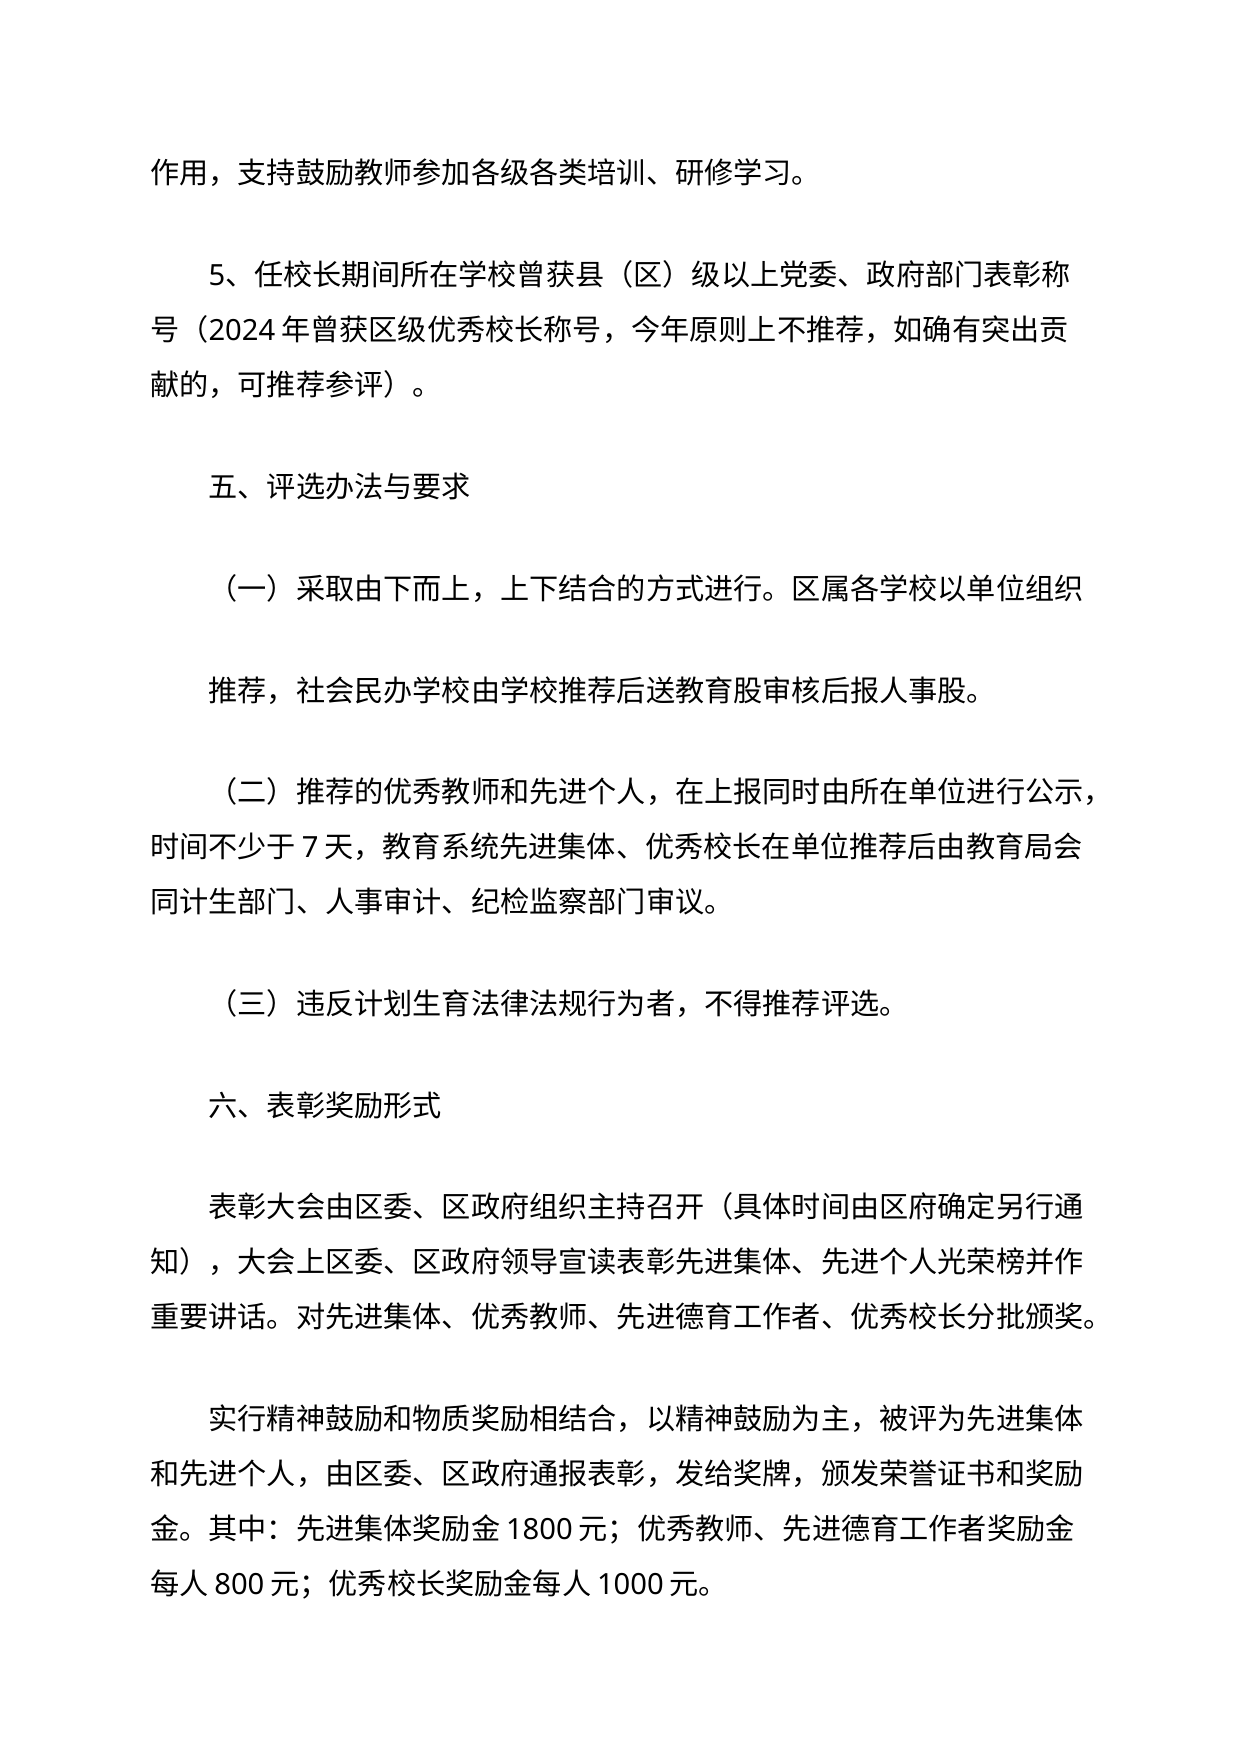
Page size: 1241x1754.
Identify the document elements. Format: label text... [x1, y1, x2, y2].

text （三）违反计划生育法律法规行为者，不得推荐评选。 [150, 981, 1090, 1023]
text （一）采取由下而上，上下结合的方式进行。区属各学校以单位组织 [150, 565, 1090, 608]
text 表彰大会由区委、区政府组织主持召开（具体时间由区府确定另行通知），大会上区委、区政府领导宣读表彰先进集体、先进个人光荣榜并作重要讲话。对先进集体、优秀教师、先进德育工作者、优秀校长分批颁奖。 [150, 1184, 1090, 1336]
text 5、任校长期间所在学校曾获县（区）级以上党委、政府部门表彰称号（2024年曾获区级优秀校长称号，今年原则上不推荐，如确有突出贡献的，可推荐参评）。 [150, 252, 1090, 404]
text 实行精神鼓励和物质奖励相结合，以精神鼓励为主，被评为先进集体和先进个人，由区委、区政府通报表彰，发给奖牌，颁发荣誉证书和奖励金。其中：先进集体奖励金1800元；优秀教师、先进德育工作者奖励金每人800元；优秀校长奖励金每人1000元。 [150, 1396, 1090, 1603]
text 推荐，社会民办学校由学校推荐后送教育股审核后报人事股。 [150, 667, 1090, 709]
text （二）推荐的优秀教师和先进个人，在上报同时由所在单位进行公示，时间不少于7天，教育系统先进集体、优秀校长在单位推荐后由教育局会同计生部门、人事审计、纪检监察部门审议。 [150, 769, 1090, 921]
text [150, 150, 1090, 192]
text 五、评选办法与要求 [150, 463, 1090, 506]
text 六、表彰奖励形式 [150, 1082, 1090, 1124]
